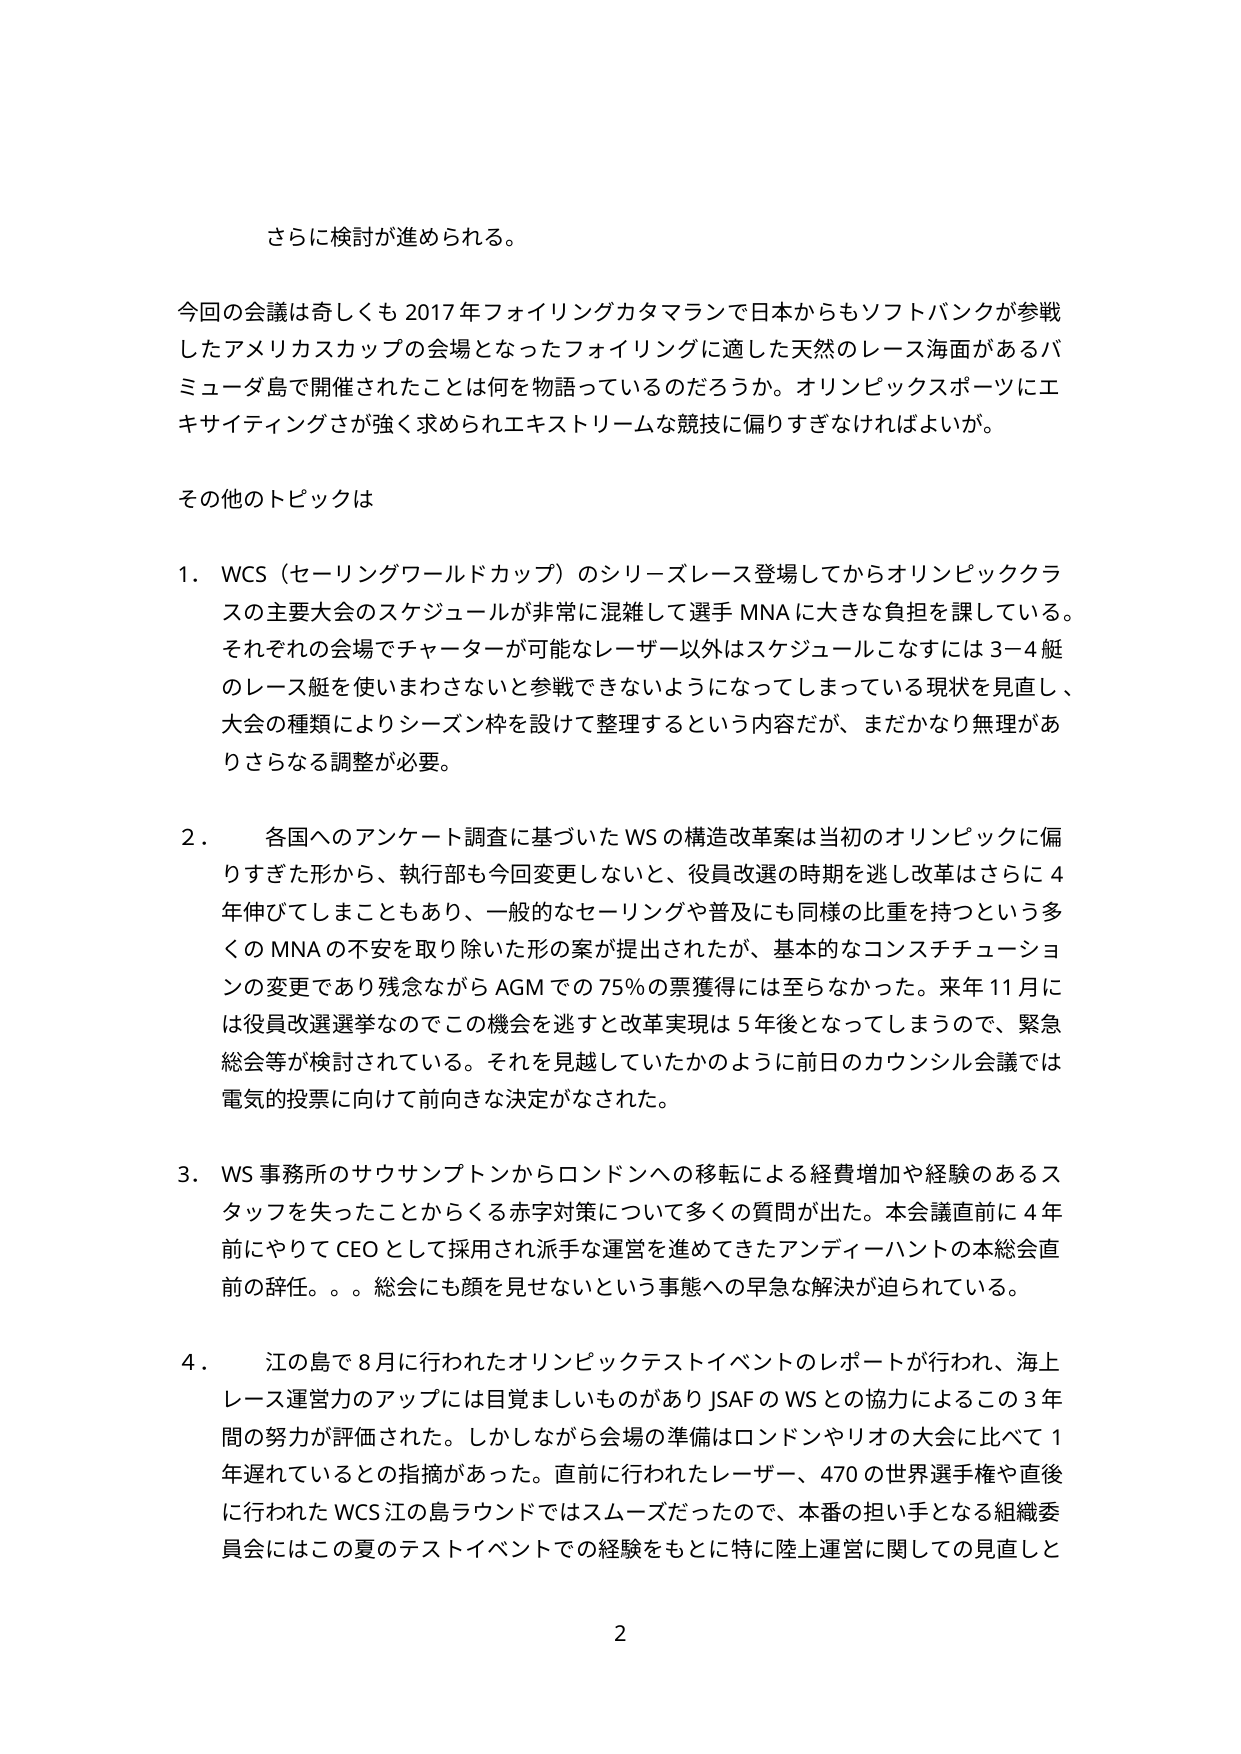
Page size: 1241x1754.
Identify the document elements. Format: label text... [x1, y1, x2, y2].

list WS事務所のサウサンプトンからロンドンへの移転による経費増加や経験のあるスタッフを失ったことからくる赤字対策について多くの質問が出た。本会議直前に4年前にやりてCEOとして採用され派手な運営を進めてきたアンディーハントの本総会直前の辞任。。。総会にも顔を見せないという事態への早急な解決が迫られている。 [177, 1154, 1063, 1304]
text その他のトピックは [177, 479, 1063, 517]
text 今回の会議は奇しくも2017年フォイリングカタマランで日本からもソフトバンクが参戦したアメリカスカップの会場となったフォイリングに適した天然のレース海面があるバミューダ島で開催されたことは何を物語っているのだろうか。オリンピックスポーツにエキサイティングさが強く求められエキストリームな競技に偏りすぎなければよいが。 [177, 292, 1063, 442]
list WCS（セーリングワールドカップ）のシリ－ズレース登場してからオリンピッククラスの主要大会のスケジュールが非常に混雑して選手MNAに大きな負担を課している。それぞれの会場でチャーターが可能なレーザー以外はスケジュールこなすには3－4艇のレース艇を使いまわさないと参戦できないようになってしまっている現状を見直し、大会の種類によりシーズン枠を設けて整理するという内容だが、まだかなり無理がありさらなる調整が必要。 [177, 554, 1063, 779]
list 各国へのアンケート調査に基づいたWSの構造改革案は当初のオリンピックに偏りすぎた形から、執行部も今回変更しないと、役員改選の時期を逃し改革はさらに4年伸びてしまこともあり、一般的なセーリングや普及にも同様の比重を持つという多くのMNAの不安を取り除いた形の案が提出されたが、基本的なコンスチチューションの変更であり残念ながらAGMでの75％の票獲得には至らなかった。来年11月には役員改選選挙なのでこの機会を逃すと改革実現は5年後となってしまうので、緊急総会等が検討されている。それを見越していたかのように前日のカウンシル会議では電気的投票に向けて前向きな決定がなされた。 [177, 817, 1063, 1117]
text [265, 217, 1063, 254]
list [177, 1342, 1063, 1567]
